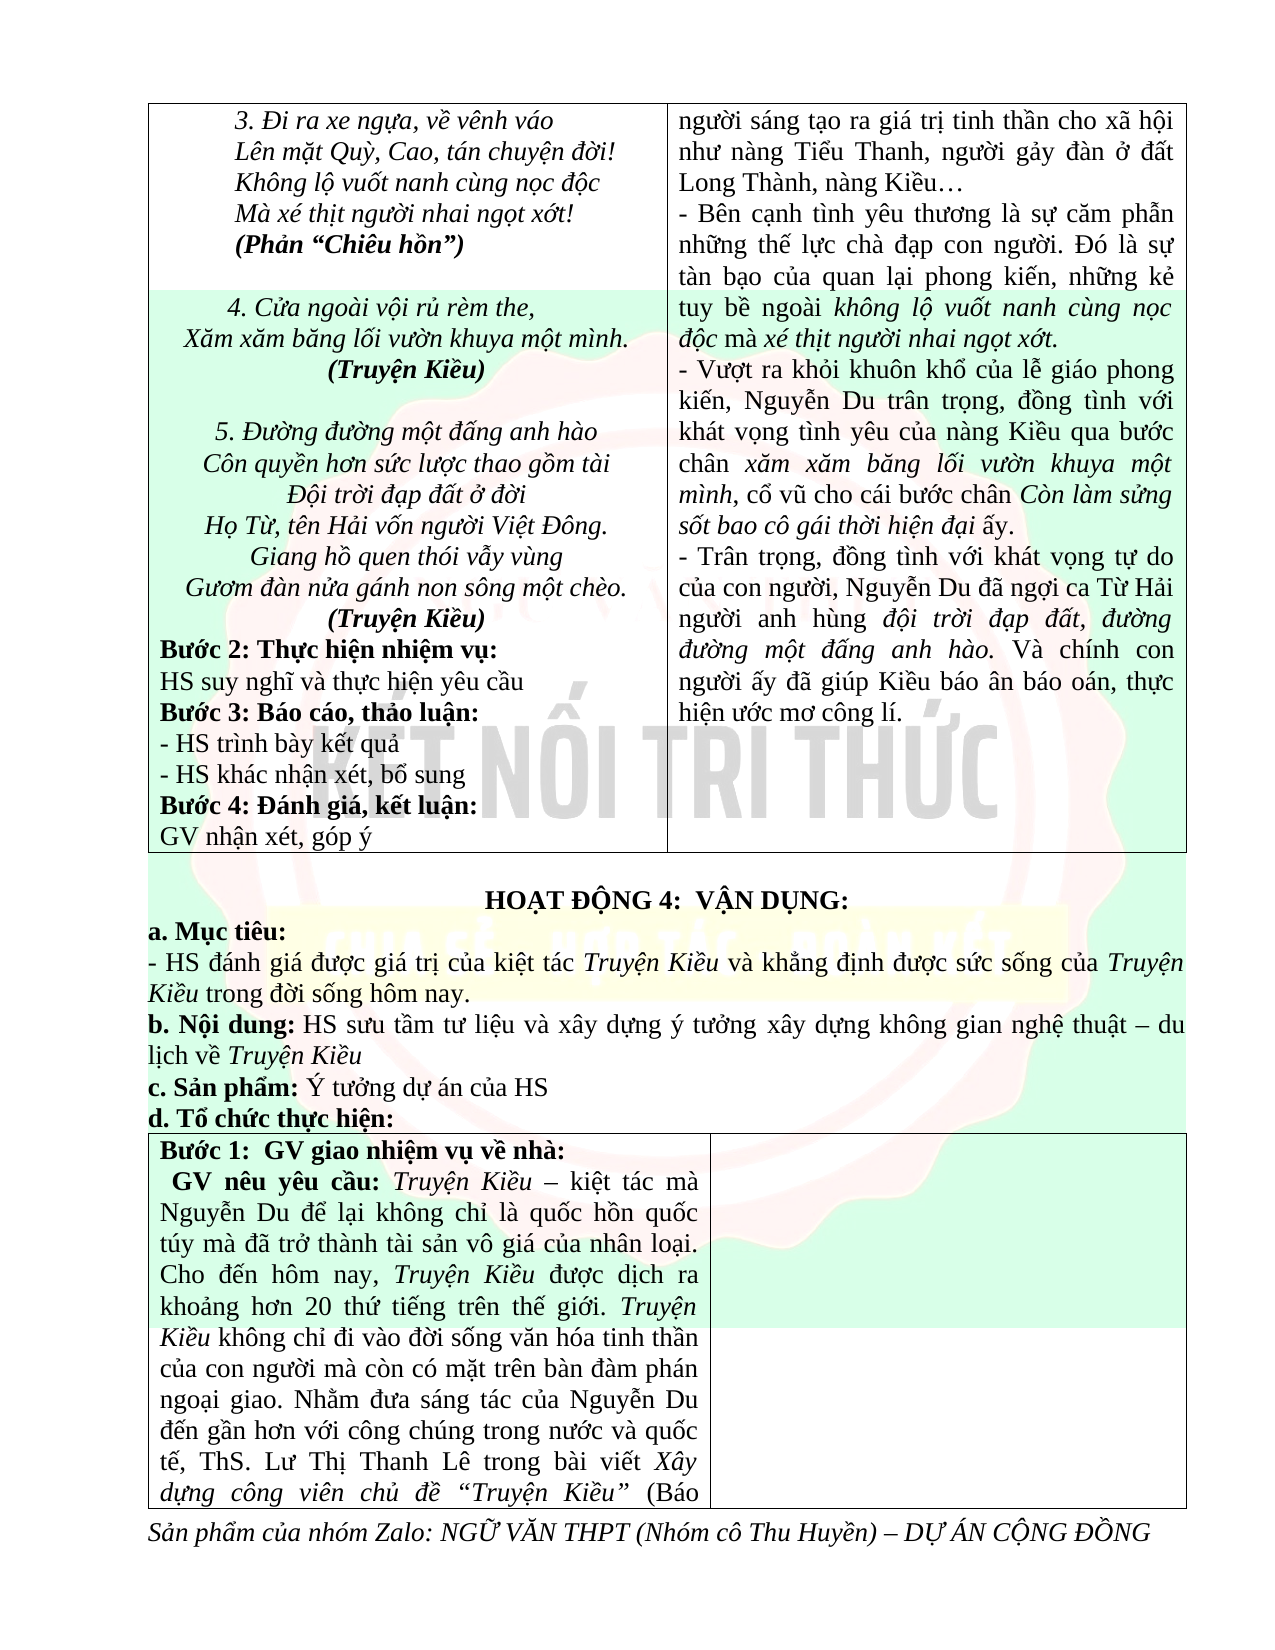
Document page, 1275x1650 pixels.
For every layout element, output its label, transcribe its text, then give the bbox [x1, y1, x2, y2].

table_header [711, 1134, 1186, 1508]
text - HS đánh giá được giá trị của kiệt tác Truyện Kiều và khẳng định được sức sống của Truyện Kiều trong đời sống hôm nay. [148, 946, 1186, 1008]
text c. Sản phẩm: Ý tưởng dự án của HS [148, 1071, 1186, 1102]
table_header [149, 104, 667, 852]
text d. Tổ chức thực hiện: [148, 1102, 1186, 1133]
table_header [668, 104, 1186, 852]
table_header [149, 1134, 710, 1508]
text HOẠT ĐỘNG 4: VẬN DỤNG: [148, 884, 1186, 915]
text b. Nội dung: HS sưu tầm tư liệu và xây dựng ý tưởng xây dựng không gian nghệ thuật – du lịch về Truyện Kiều [148, 1008, 1186, 1071]
text a. Mục tiêu: [148, 915, 1186, 946]
